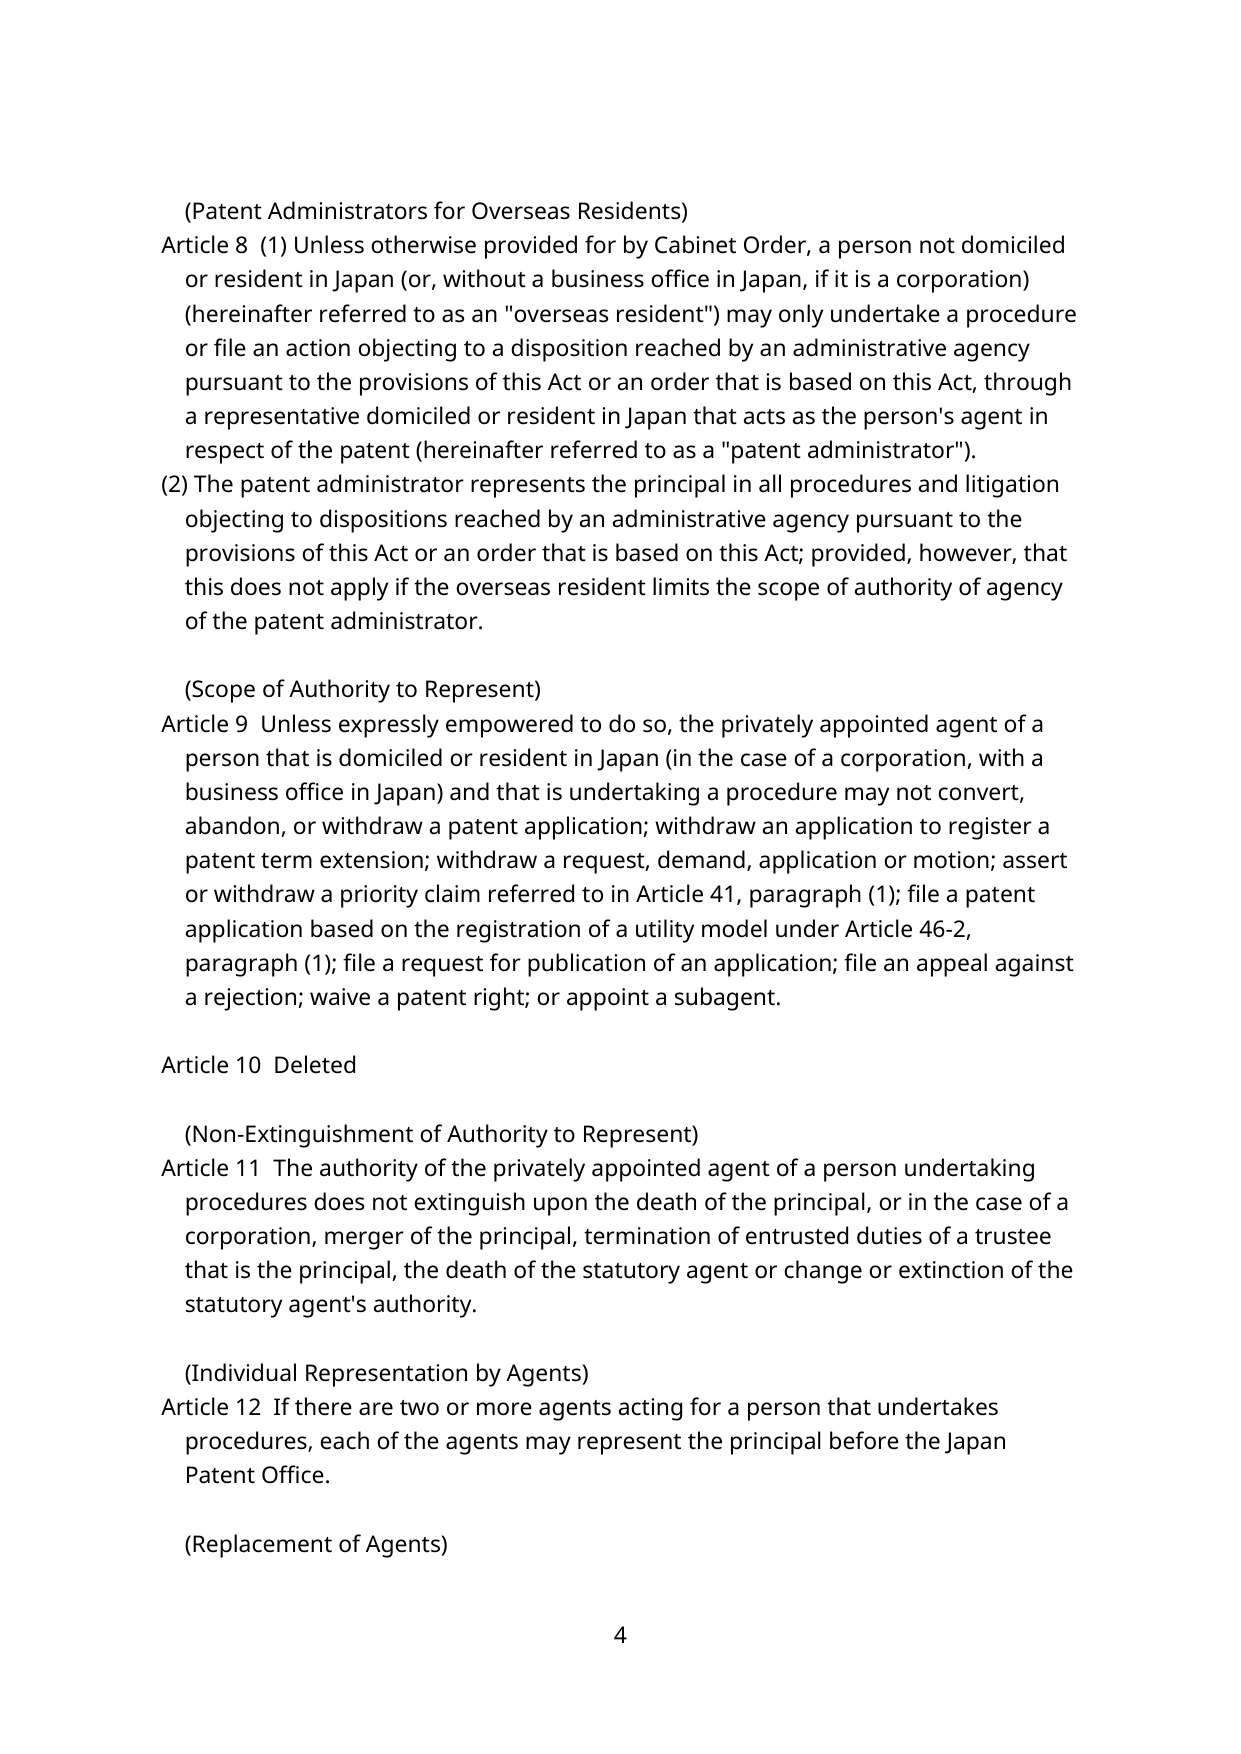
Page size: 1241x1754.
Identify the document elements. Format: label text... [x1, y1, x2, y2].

text (2) The patent administrator represents the principal in all procedures and litigation objecting to dispositions reached by an administrative agency pursuant to the provisions of this Act or an order that is based on this Act; provided, however, that this does not apply if the overseas resident limits the scope of authority of agency of the patent administrator. [161, 467, 1079, 638]
text (Non-Extinguishment of Authority to Represent) [184, 1116, 1079, 1150]
text (Individual Representation by Agents) [184, 1355, 1079, 1389]
text Article 9 Unless expressly empowered to do so, the privately appointed agent of a person that is domiciled or resident in Japan (in the case of a corporation, with a business office in Japan) and that is undertaking a procedure may not convert, abandon, or withdraw a patent application; withdraw an application to register a patent term extension; withdraw a request, demand, application or motion; assert or withdraw a priority claim referred to in Article 41, paragraph (1); file a patent application based on the registration of a utility model under Article 46-2, paragraph (1); file a request for publication of an application; file an appeal against a rejection; waive a patent right; or appoint a subagent. [161, 706, 1079, 1014]
text Article 11 The authority of the privately appointed agent of a person undertaking procedures does not extinguish upon the death of the principal, or in the case of a corporation, merger of the principal, termination of entrusted duties of a trustee that is the principal, the death of the statutory agent or change or extinction of the statutory agent's authority. [161, 1150, 1079, 1321]
text (Patent Administrators for Overseas Residents) [184, 194, 1079, 228]
text (Replacement of Agents) [184, 1526, 1079, 1560]
text Article 8 (1) Unless otherwise provided for by Cabinet Order, a person not domiciled or resident in Japan (or, without a business office in Japan, if it is a corporation) (hereinafter referred to as an "overseas resident") may only undertake a procedure or file an action objecting to a disposition reached by an administrative agency pursuant to the provisions of this Act or an order that is based on this Act, through a representative domiciled or resident in Japan that acts as the person's agent in respect of the patent (hereinafter referred to as a "patent administrator"). [161, 228, 1079, 467]
text (Scope of Authority to Represent) [184, 672, 1079, 706]
text Article 12 If there are two or more agents acting for a person that undertakes procedures, each of the agents may represent the principal before the Japan Patent Office. [161, 1389, 1079, 1492]
text Article 10 Deleted [161, 1048, 1079, 1082]
